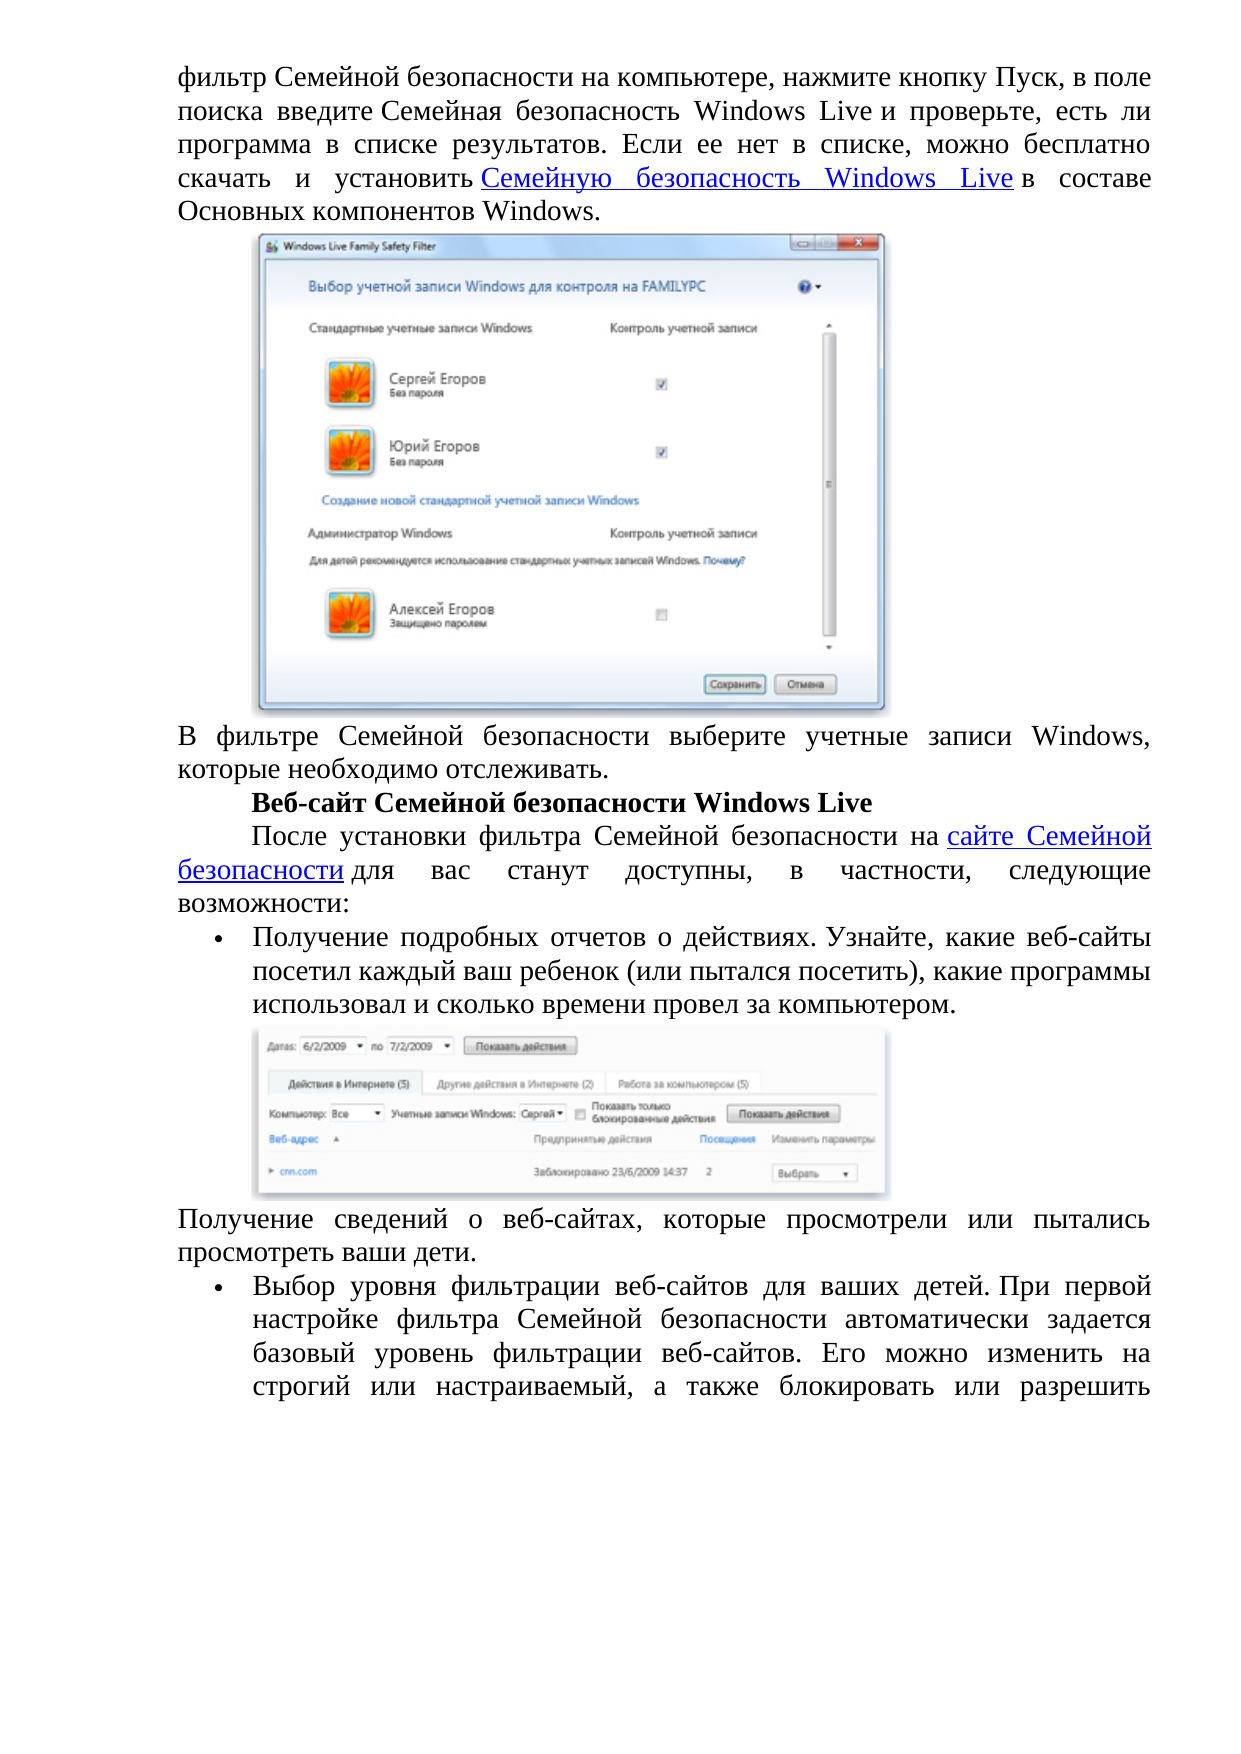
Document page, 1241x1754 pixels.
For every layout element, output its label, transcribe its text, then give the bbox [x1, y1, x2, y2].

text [177, 59, 1152, 227]
picture [251, 226, 893, 718]
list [215, 1268, 1152, 1402]
picture [251, 1019, 893, 1201]
text После установки фильтра Семейной безопасности на сайте Семейной безопасности для вас станут доступны, в частности, следующие возможности: [177, 818, 1152, 919]
text Веб-сайт Семейной безопасности Windows Live [177, 785, 1152, 818]
list Получение подробных отчетов о действиях. Узнайте, какие веб-сайты посетил каждый ваш ребенок (или пытался посетить), какие программы использовал и сколько времени провел за компьютером. [215, 919, 1152, 1020]
